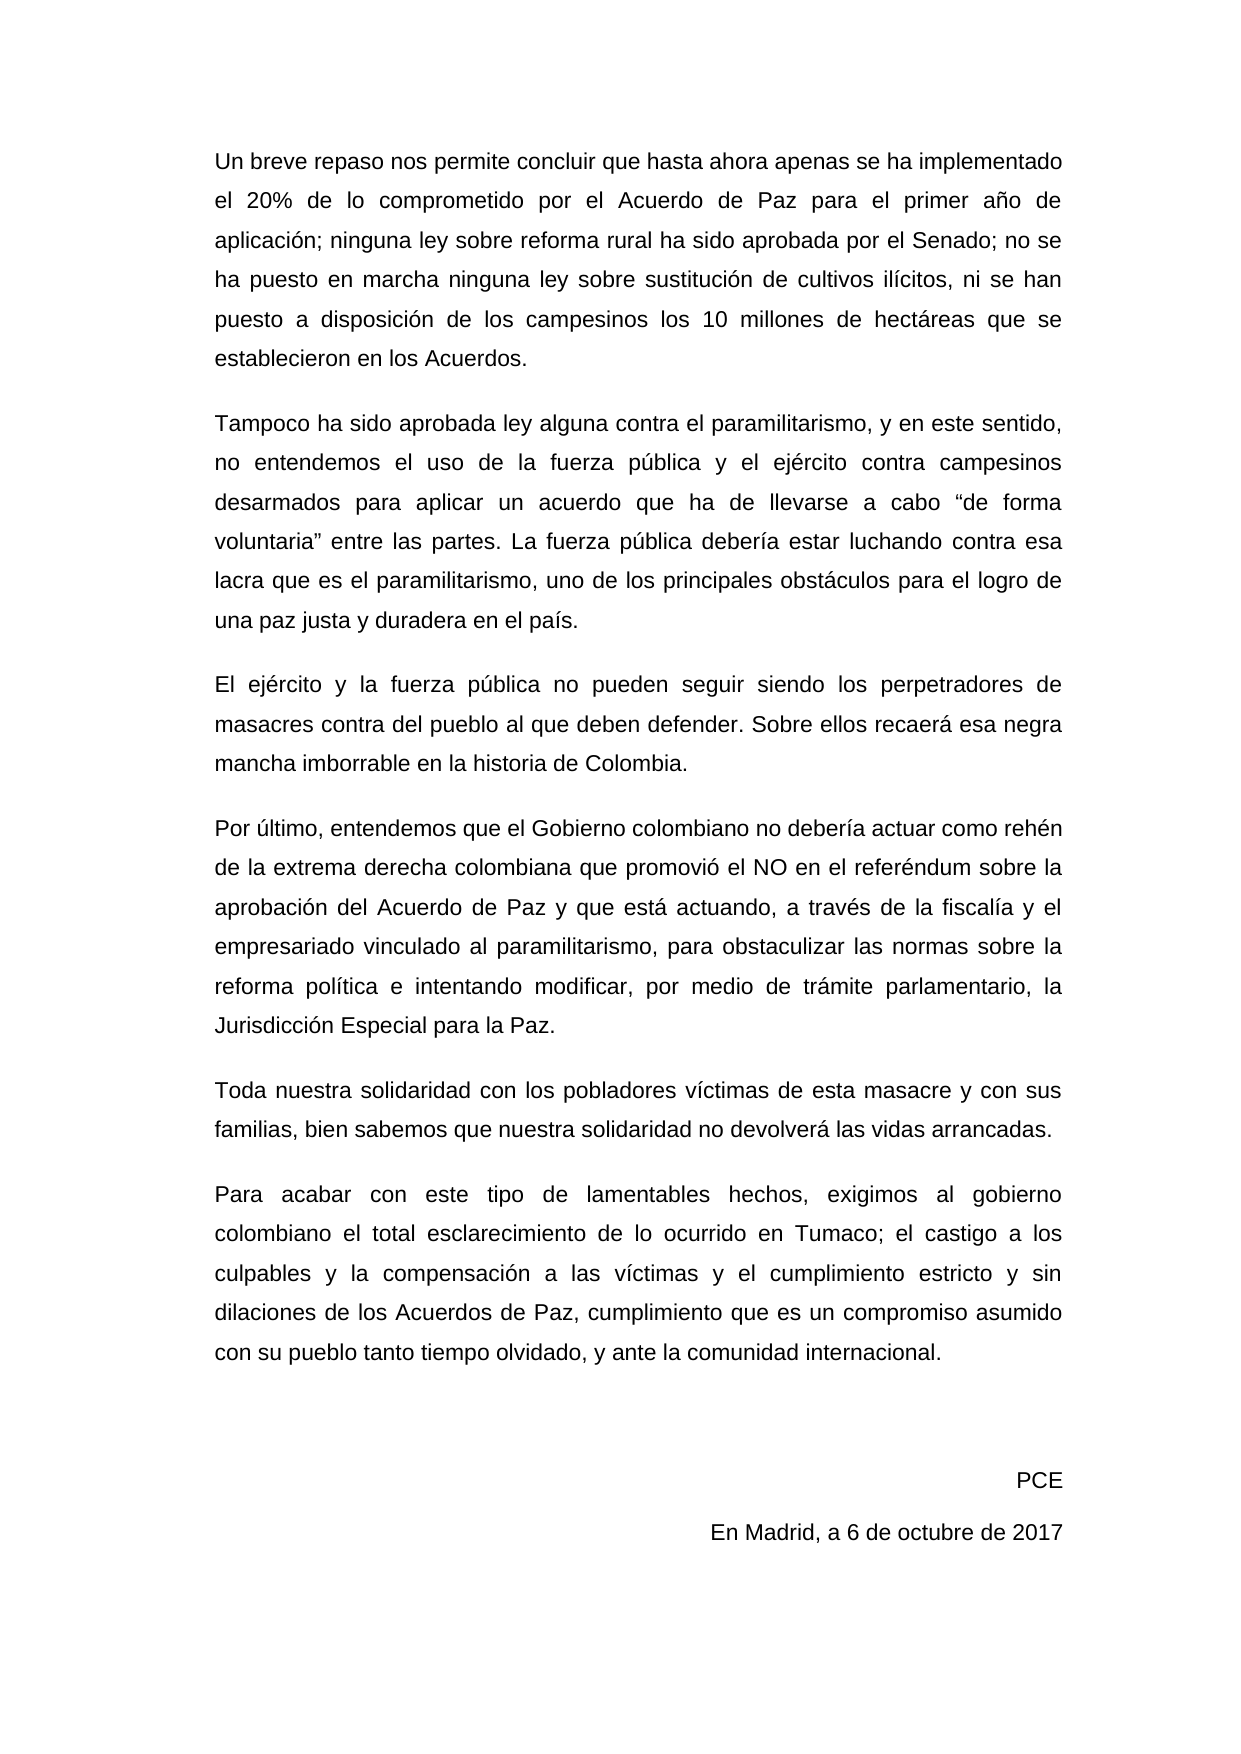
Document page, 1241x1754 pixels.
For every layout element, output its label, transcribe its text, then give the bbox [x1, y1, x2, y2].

text En Madrid, a 6 de octubre de 2017 [214, 1519, 1063, 1545]
text Toda nuestra solidaridad con los pobladores víctimas de esta masacre y con sus familias, bien sabemos que nuestra solidaridad no devolverá las vidas arrancadas. [214, 1077, 1063, 1142]
text Un breve repaso nos permite concluir que hasta ahora apenas se ha implementado el 20% de lo comprometido por el Acuerdo de Paz para el primer año de aplicación; ninguna ley sobre reforma rural ha sido aprobada por el Senado; no se ha puesto en marcha ninguna ley sobre sustitución de cultivos ilícitos, ni se han puesto a disposición de los campesinos los 10 millones de hectáreas que se establecieron en los Acuerdos. [214, 148, 1063, 371]
text Por último, entendemos que el Gobierno colombiano no debería actuar como rehén de la extrema derecha colombiana que promovió el NO en el referéndum sobre la aprobación del Acuerdo de Paz y que está actuando, a través de la fiscalía y el empresariado vinculado al paramilitarismo, para obstaculizar las normas sobre la reforma política e intentando modificar, por medio de trámite parlamentario, la Jurisdicción Especial para la Paz. [214, 815, 1063, 1038]
text El ejército y la fuerza pública no pueden seguir siendo los perpetradores de masacres contra del pueblo al que deben defender. Sobre ellos recaerá esa negra mancha imborrable en la historia de Colombia. [214, 671, 1063, 777]
text Para acabar con este tipo de lamentables hechos, exigimos al gobierno colombiano el total esclarecimiento de lo ocurrido en Tumaco; el castigo a los culpables y la compensación a las víctimas y el cumplimiento estricto y sin dilaciones de los Acuerdos de Paz, cumplimiento que es un compromiso asumido con su pueblo tanto tiempo olvidado, y ante la comunidad internacional. [214, 1181, 1063, 1365]
text PCE [214, 1467, 1063, 1494]
text Tampoco ha sido aprobada ley alguna contra el paramilitarismo, y en este sentido, no entendemos el uso de la fuerza pública y el ejército contra campesinos desarmados para aplicar un acuerdo que ha de llevarse a cabo “de forma voluntaria” entre las partes. La fuerza pública debería estar luchando contra esa lacra que es el paramilitarismo, uno de los principales obstáculos para el logro de una paz justa y duradera en el país. [214, 409, 1063, 633]
